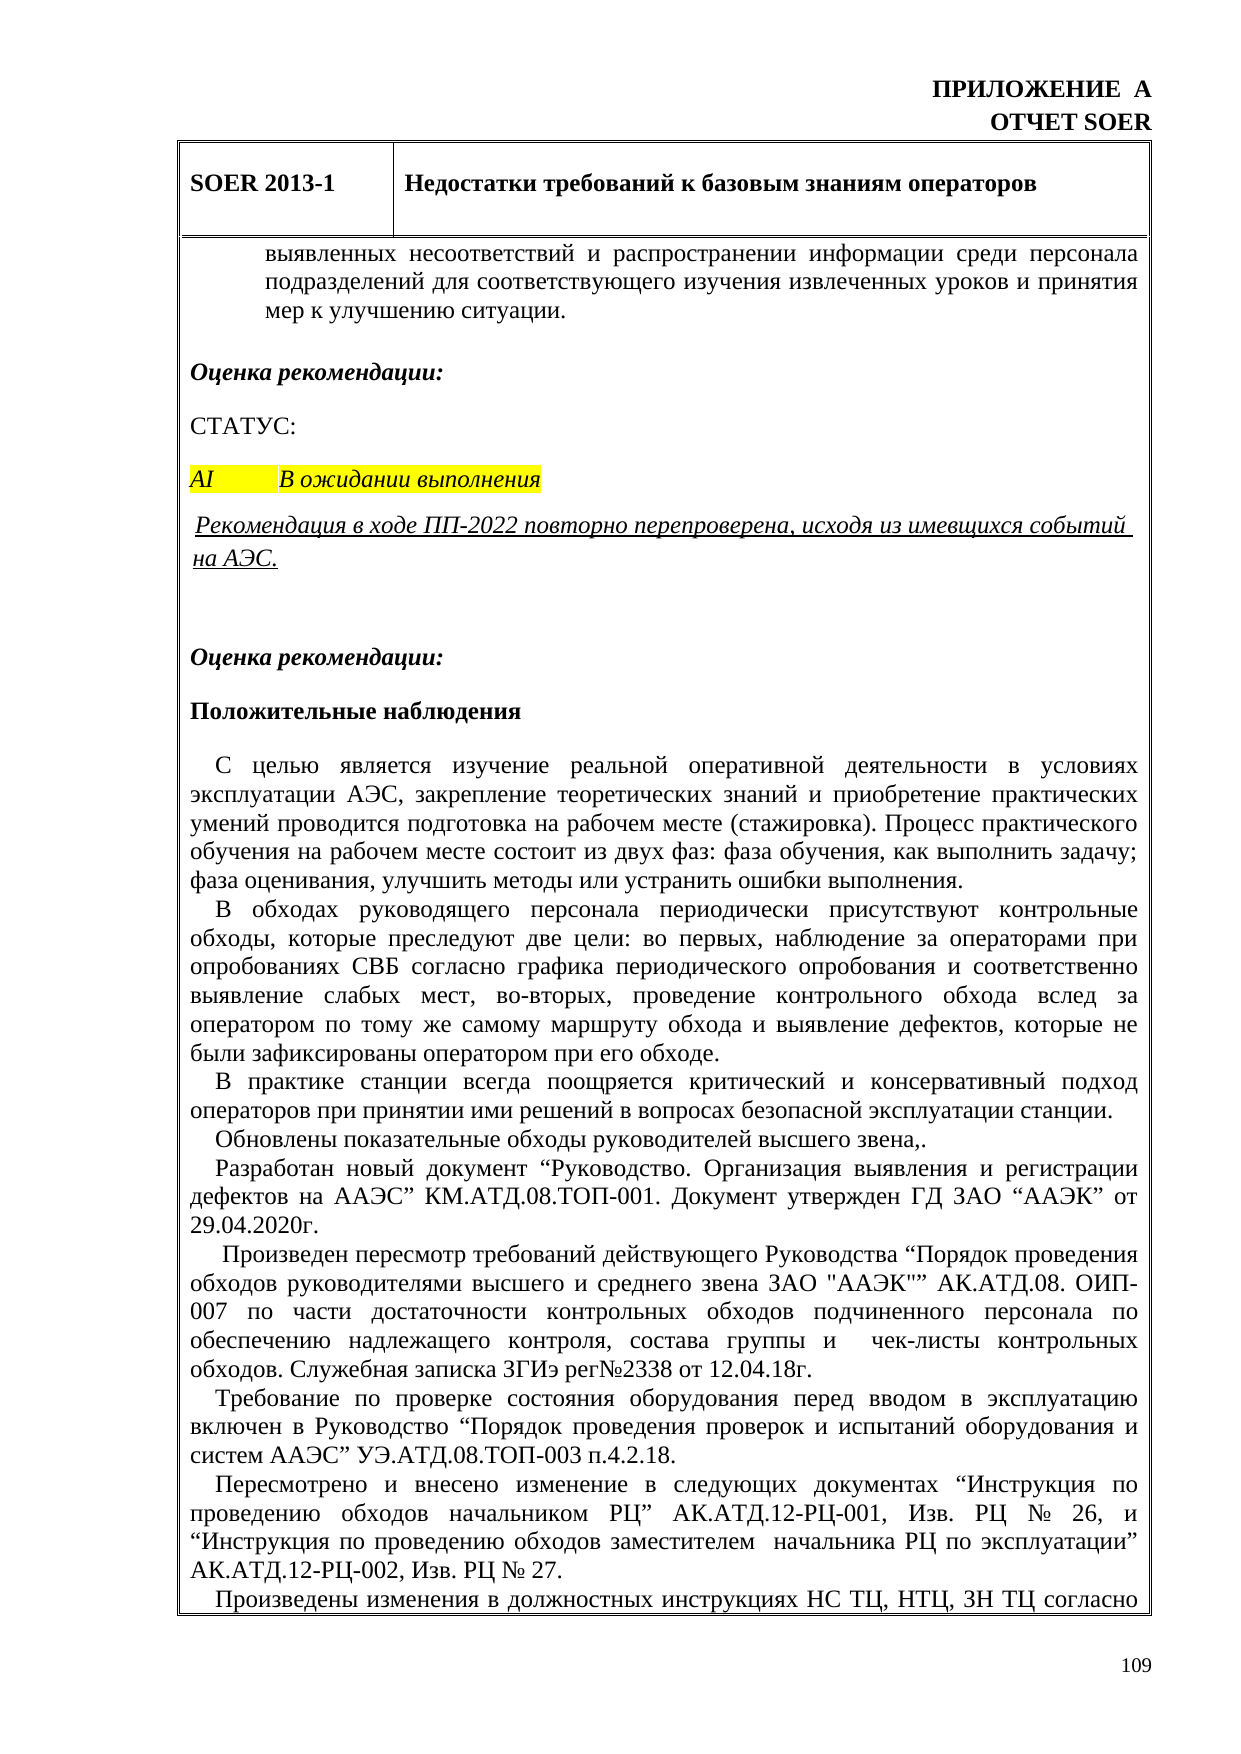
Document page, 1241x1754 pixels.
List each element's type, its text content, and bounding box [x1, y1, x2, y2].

table_header SOER 2013-1 [180, 143, 393, 234]
table_header Недостатки требований к базовым знаниям операторов [394, 143, 1149, 234]
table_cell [180, 235, 1149, 1613]
